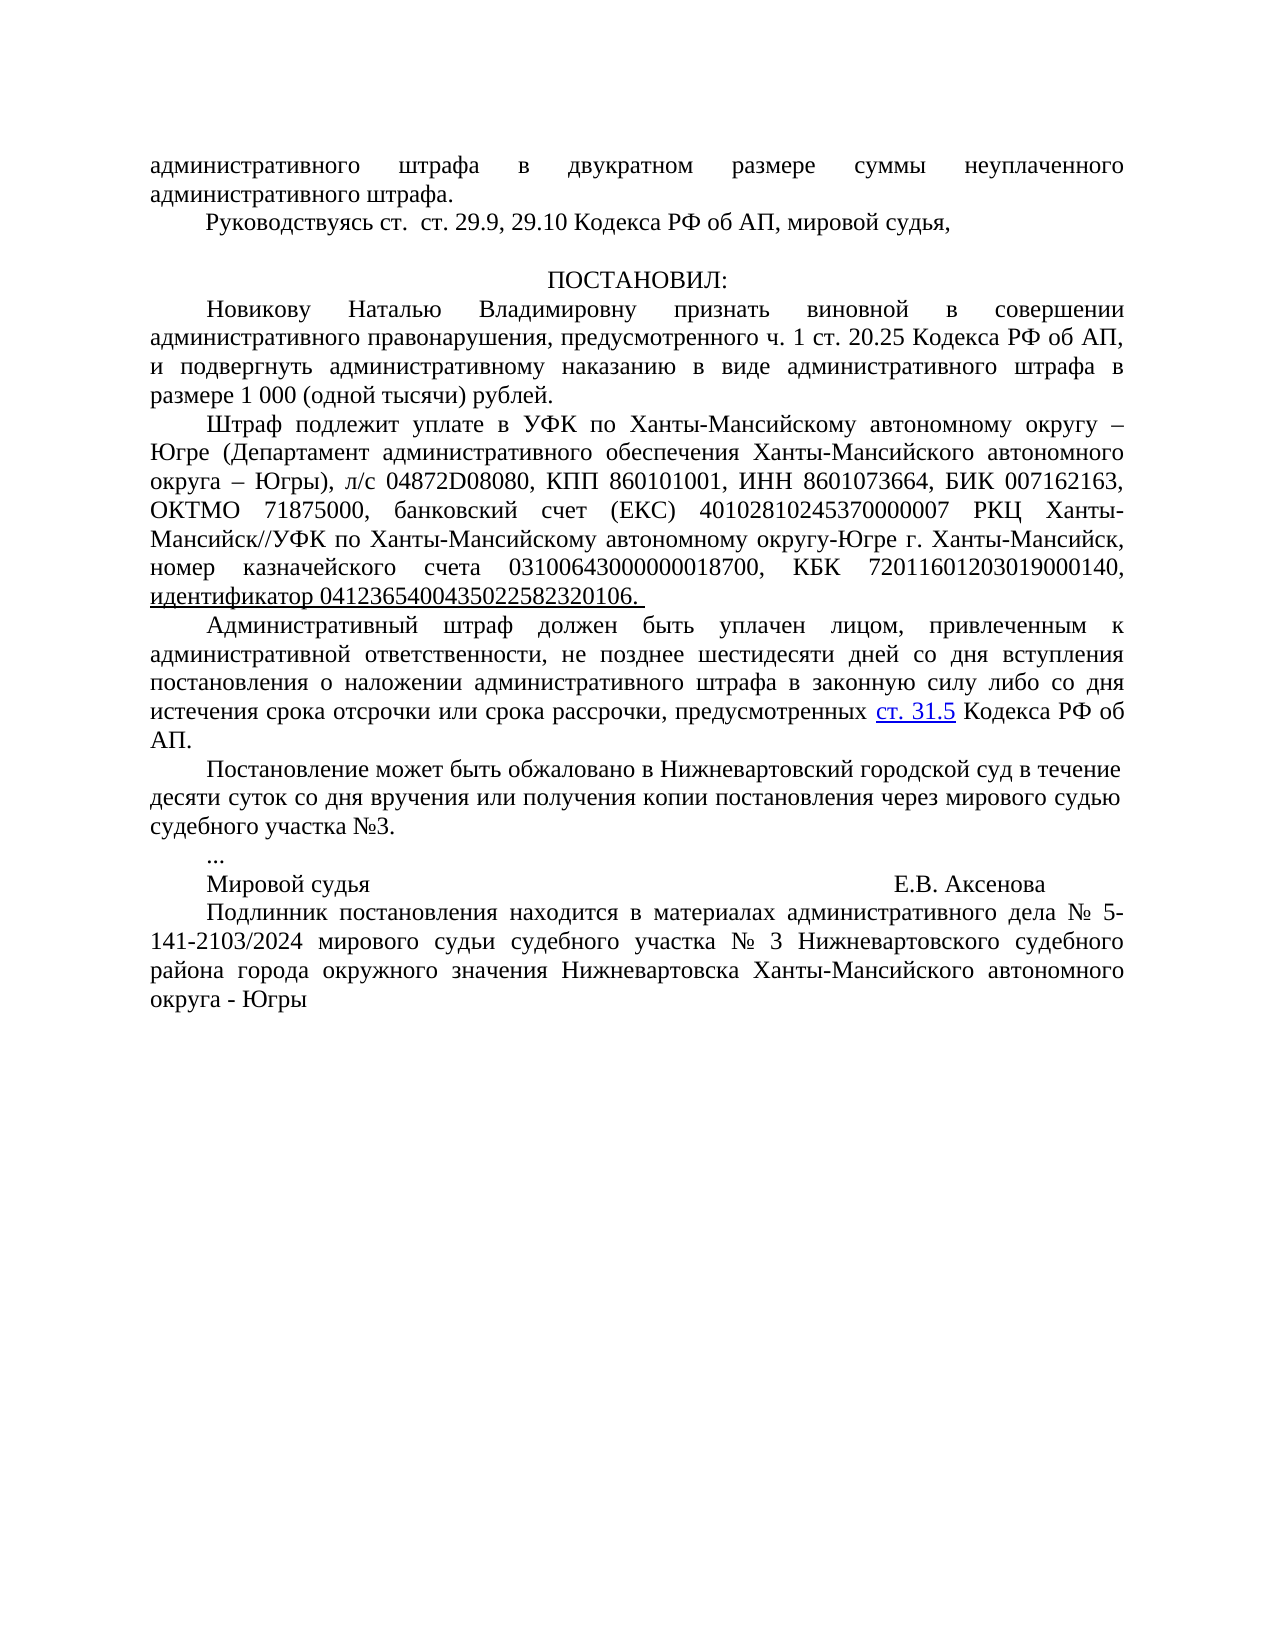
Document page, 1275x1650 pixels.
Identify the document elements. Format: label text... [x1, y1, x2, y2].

text Новикову Наталью Владимировну признать виновной в совершении административного правонарушения, предусмотренного ч. 1 ст. 20.25 Кодекса РФ об АП, и подвергнуть административному наказанию в виде административного штрафа в размере 1 000 (одной тысячи) рублей. [150, 294, 1125, 409]
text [150, 150, 1125, 207]
text Мировой судья Е.В. Аксенова [150, 869, 1125, 897]
text Административный штраф должен быть уплачен лицом, привлеченным к административной ответственности, не позднее шестидесяти дней со дня вступления постановления о наложении административного штрафа в законную силу либо со дня истечения срока отсрочки или срока рассрочки, предусмотренных ст. 31.5 Кодекса РФ об АП. [150, 610, 1125, 754]
text Постановление может быть обжаловано в Нижневартовский городской суд в течение десяти суток со дня вручения или получения копии постановления через мирового судью судебного участка №3. [150, 754, 1122, 840]
text ... [150, 840, 1125, 869]
text ПОСТАНОВИЛ: [150, 265, 1125, 294]
text Штраф подлежит уплате в УФК по Ханты-Мансийскому автономному округу – Югре (Департамент административного обеспечения Ханты-Мансийского автономного округа – Югры), л/с 04872D08080, КПП 860101001, ИНН 8601073664, БИК 007162163, ОКТМО 71875000, банковский счет (ЕКС) 40102810245370000007 РКЦ Ханты-Мансийск//УФК по Ханты-Мансийскому автономному округу-Югре г. Ханты-Мансийск, номер казначейского счета 03100643000000018700, КБК 72011601203019000140, идентификатор 0412365400435022582320106. [150, 409, 1125, 610]
text Руководствуясь ст. ст. 29.9, 29.10 Кодекса РФ об АП, мировой судья, [150, 207, 1125, 236]
text Подлинник постановления находится в материалах административного дела № 5-141-2103/2024 мирового судьи судебного участка № 3 Нижневартовского судебного района города окружного значения Нижневартовска Ханты-Мансийского автономного округа - Югры [150, 897, 1125, 1012]
